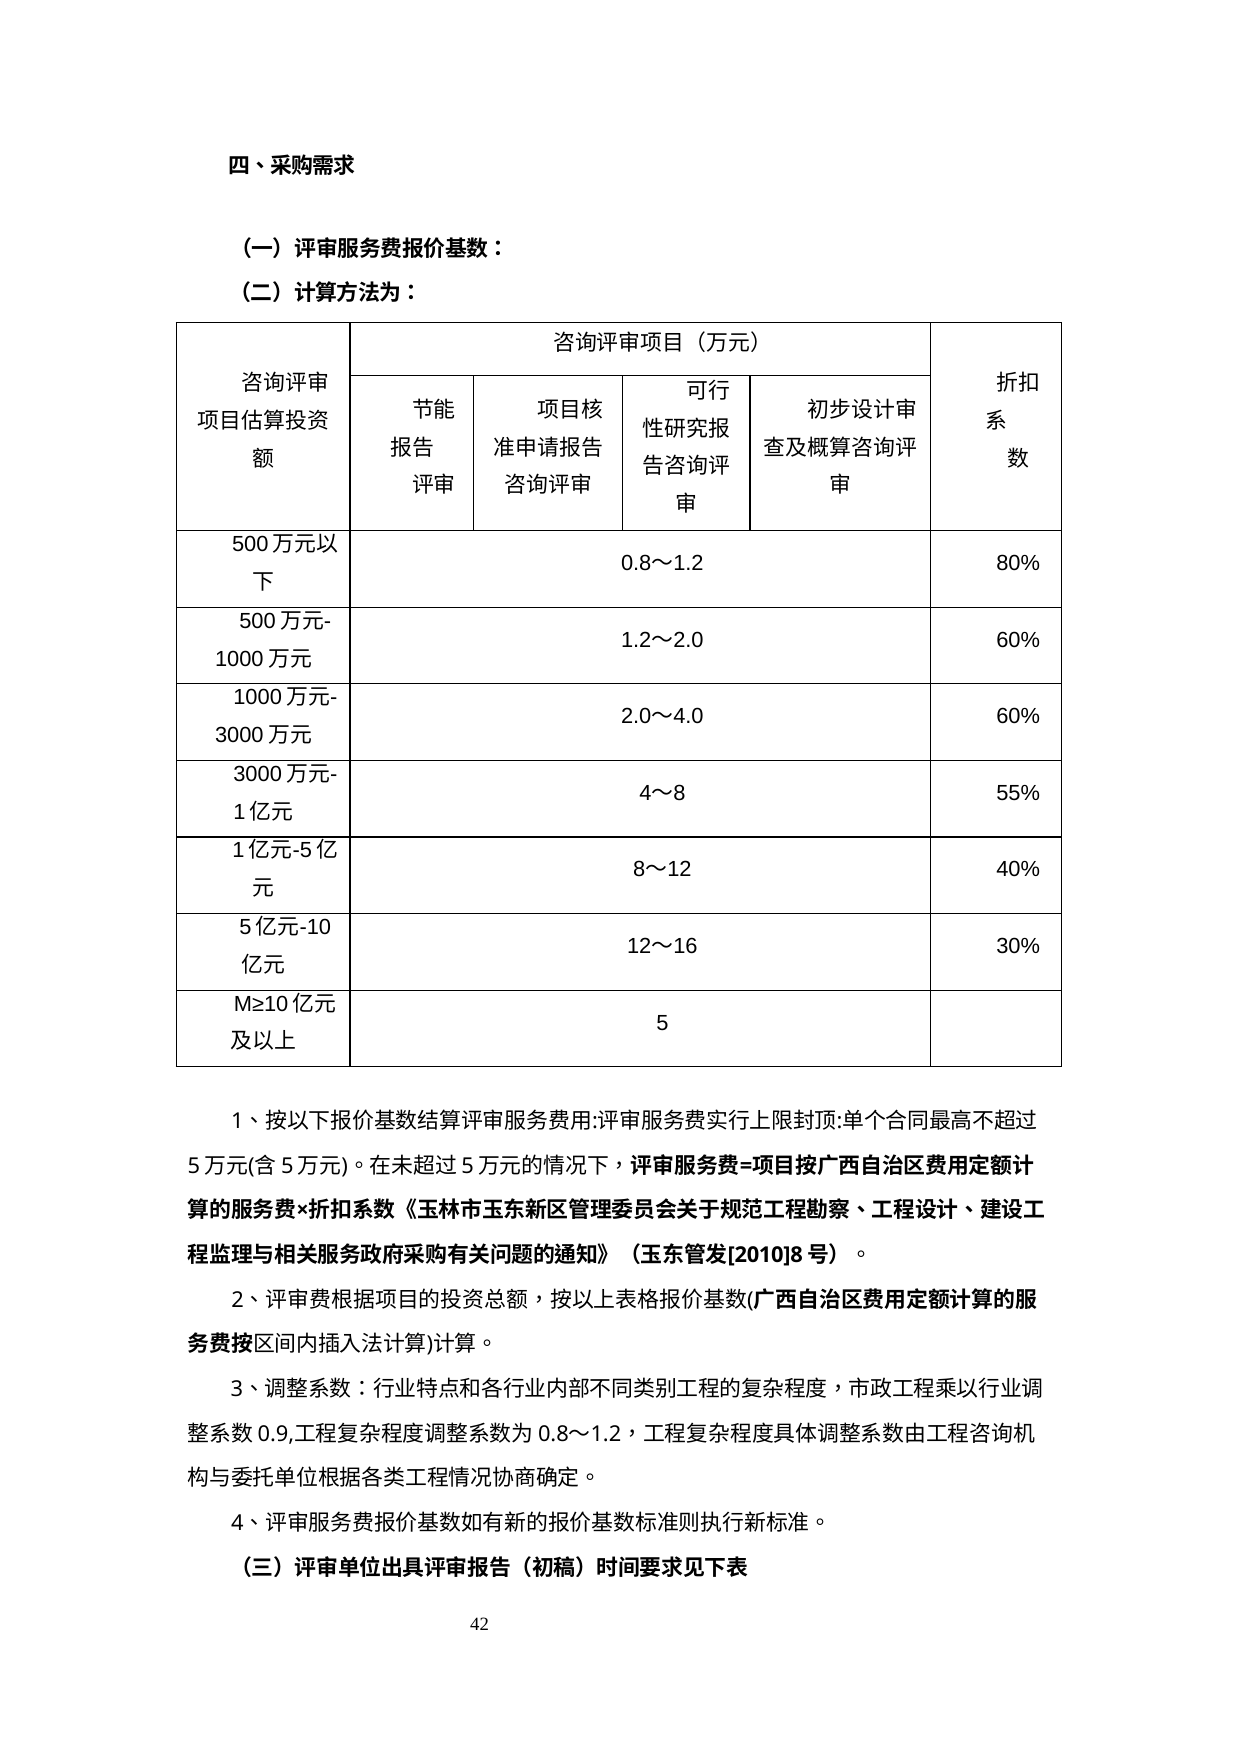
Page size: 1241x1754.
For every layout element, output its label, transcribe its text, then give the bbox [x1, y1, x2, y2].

table_cell 3000万元-1亿元 [177, 761, 349, 836]
table_cell [931, 991, 1061, 1066]
table_cell 可行性研究报告咨询评审 [623, 376, 749, 530]
table_cell 5 [351, 991, 930, 1066]
table_cell 1000万元-3000万元 [177, 684, 349, 760]
table_cell 节能报告 评审 [351, 376, 473, 530]
table_cell 55% [931, 761, 1061, 836]
text 3、调整系数：行业特点和各行业内部不同类别工程的复杂程度，市政工程乘以行业调整系数0.9,工程复杂程度调整系数为0.8～1.2，工程复杂程度具体调整系数由工程咨询机构与委托单位根据各类工程情况协商确定。 [187, 1373, 1053, 1492]
table_cell 项目核准申请报告咨询评审 [474, 376, 622, 530]
table_cell 4～8 [351, 761, 930, 836]
table_cell 40% [931, 838, 1061, 913]
table_cell 60% [931, 608, 1061, 683]
table_cell 5亿元-10亿元 [177, 914, 349, 989]
text 2、评审费根据项目的投资总额，按以上表格报价基数(广西自治区费用定额计算的服务费按区间内插入法计算)计算。 [187, 1284, 1053, 1358]
table_cell 80% [931, 531, 1061, 607]
table_cell 初步设计审查及概算咨询评审 [751, 376, 930, 530]
text 1、按以下报价基数结算评审服务费用:评审服务费实行上限封顶:单个合同最高不超过5万元(含5万元)。在未超过5万元的情况下，评审服务费=项目按广西自治区费用定额计算的服务费×折扣系数《玉林市玉东新区管理委员会关于规范工程勘察、工程设计、建设工程监理与相关服务政府采购有关问题的通知》（玉东管发[2010]8号）。 [187, 1105, 1053, 1269]
list 计算方法为： [187, 277, 1053, 307]
text 4、评审服务费报价基数如有新的报价基数标准则执行新标准。 [187, 1507, 1053, 1537]
table_cell 1亿元-5亿元 [177, 838, 349, 913]
table_cell 30% [931, 914, 1061, 989]
text 四、采购需求 [187, 150, 1053, 180]
table_cell 500万元-1000万元 [177, 608, 349, 683]
table_cell 2.0～4.0 [351, 684, 930, 760]
table_cell 60% [931, 684, 1061, 760]
list 评审服务费报价基数： [187, 232, 1053, 262]
table_header 咨询评审项目估算投资额 [177, 323, 349, 530]
table_cell 12～16 [351, 914, 930, 989]
table_cell 8～12 [351, 838, 930, 913]
text （三）评审单位出具评审报告（初稿）时间要求见下表 [187, 1552, 1053, 1582]
table_cell 500万元以下 [177, 531, 349, 607]
table_header 咨询评审项目（万元） [351, 323, 930, 375]
table_cell M≥10亿元及以上 [177, 991, 349, 1066]
table_cell 1.2～2.0 [351, 608, 930, 683]
table_cell 0.8～1.2 [351, 531, 930, 607]
table_header 折扣系 数 [931, 323, 1061, 530]
